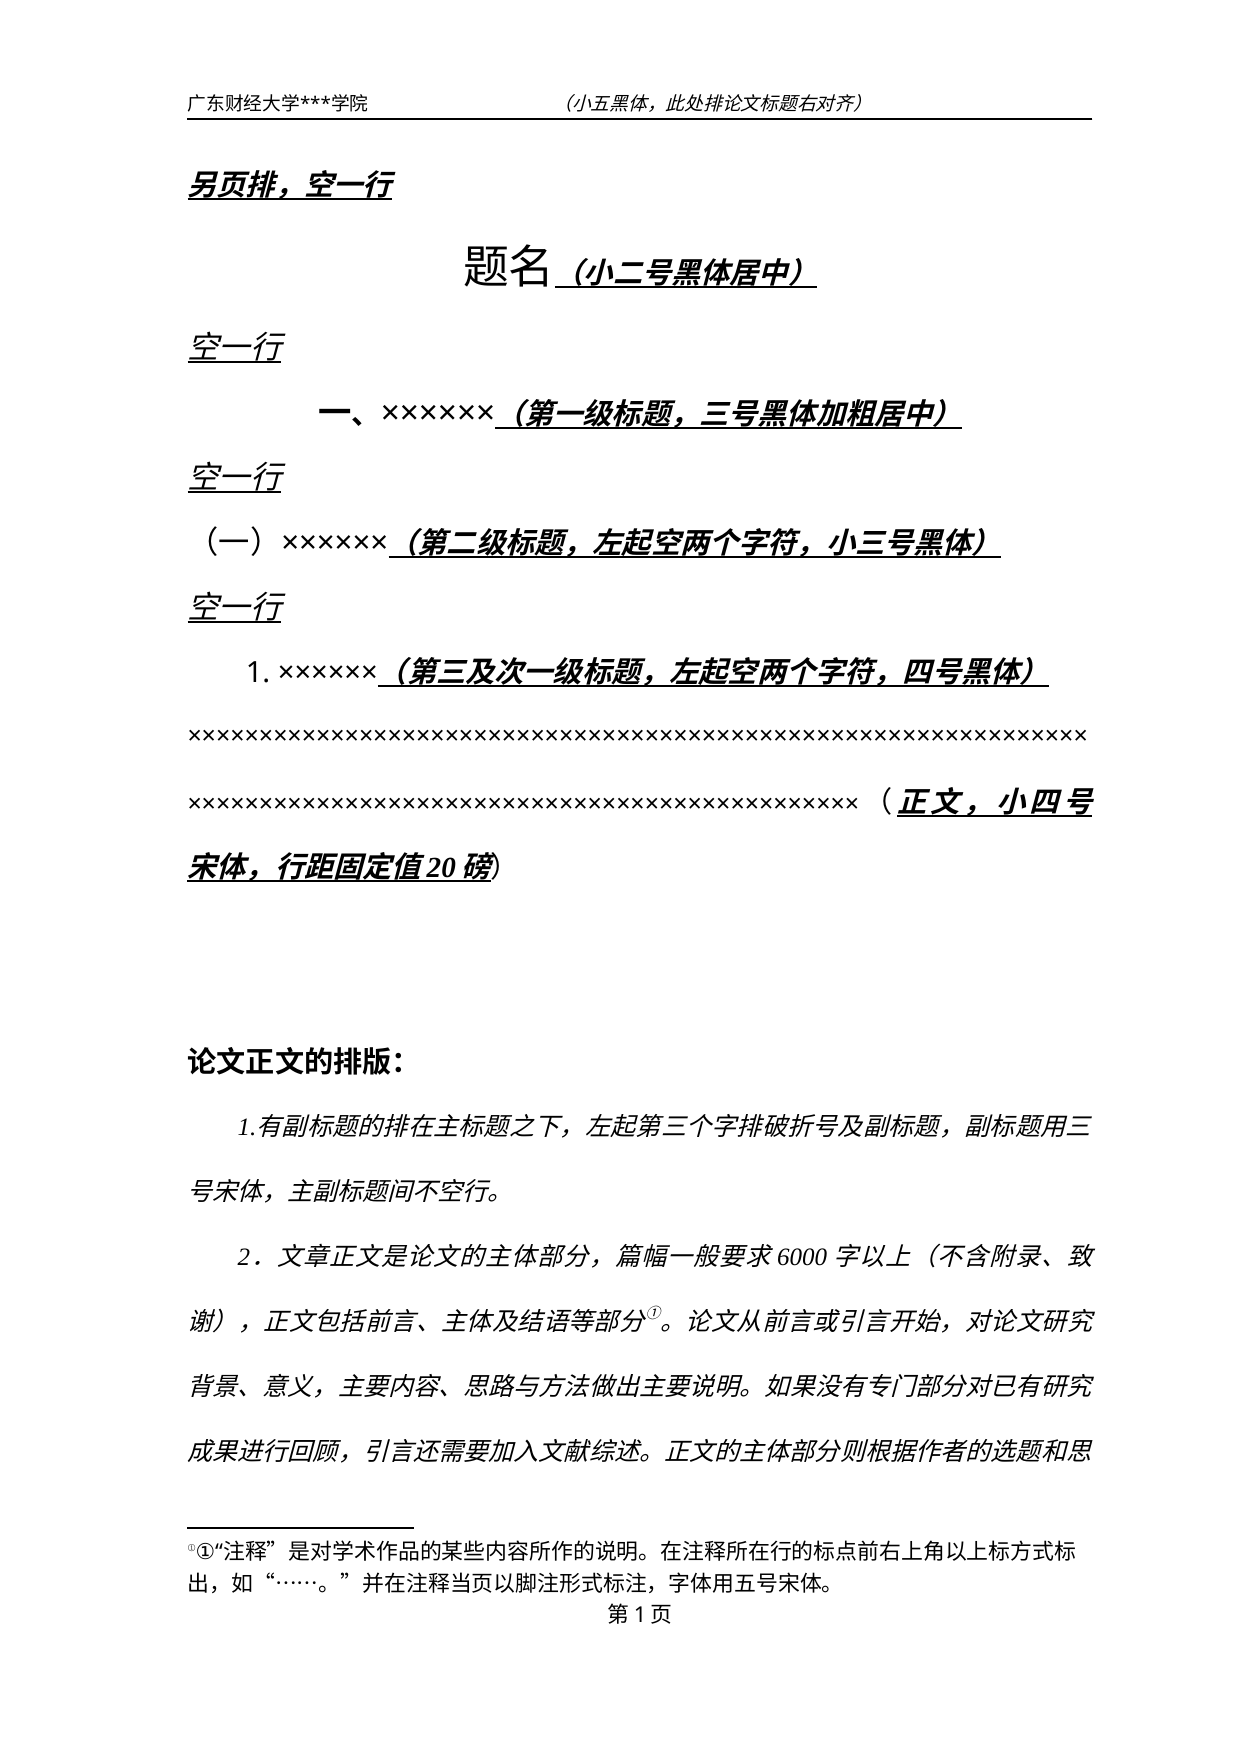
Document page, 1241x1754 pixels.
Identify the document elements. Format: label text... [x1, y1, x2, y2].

text 另页排，空一行 [187, 150, 1092, 215]
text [187, 1222, 1092, 1482]
text 空一行 [187, 572, 1092, 637]
text 一、××××××（第一级标题，三号黑体加粗居中） [187, 377, 1092, 442]
text （一）××××××（第二级标题，左起空两个字符，小三号黑体） [187, 507, 1092, 572]
text 1. ××××××（第三及次一级标题，左起空两个字符，四号黑体） [187, 637, 1092, 702]
text 空一行 [187, 442, 1092, 507]
text 空一行 [187, 312, 1092, 377]
text 论文正文的排版： [187, 1027, 1092, 1092]
text 1.有副标题的排在主标题之下，左起第三个字排破折号及副标题，副标题用三号宋体，主副标题间不空行。 [187, 1092, 1092, 1222]
text ××××××××××××××××××××××××××××××××××××××××××××××××××××××××××××××××××××××××××××××××××××××××××××××××××××××××××××××（正文，小四号宋体，行距固定值20磅） [187, 702, 1092, 897]
text 题名（小二号黑体居中） [187, 215, 1092, 312]
